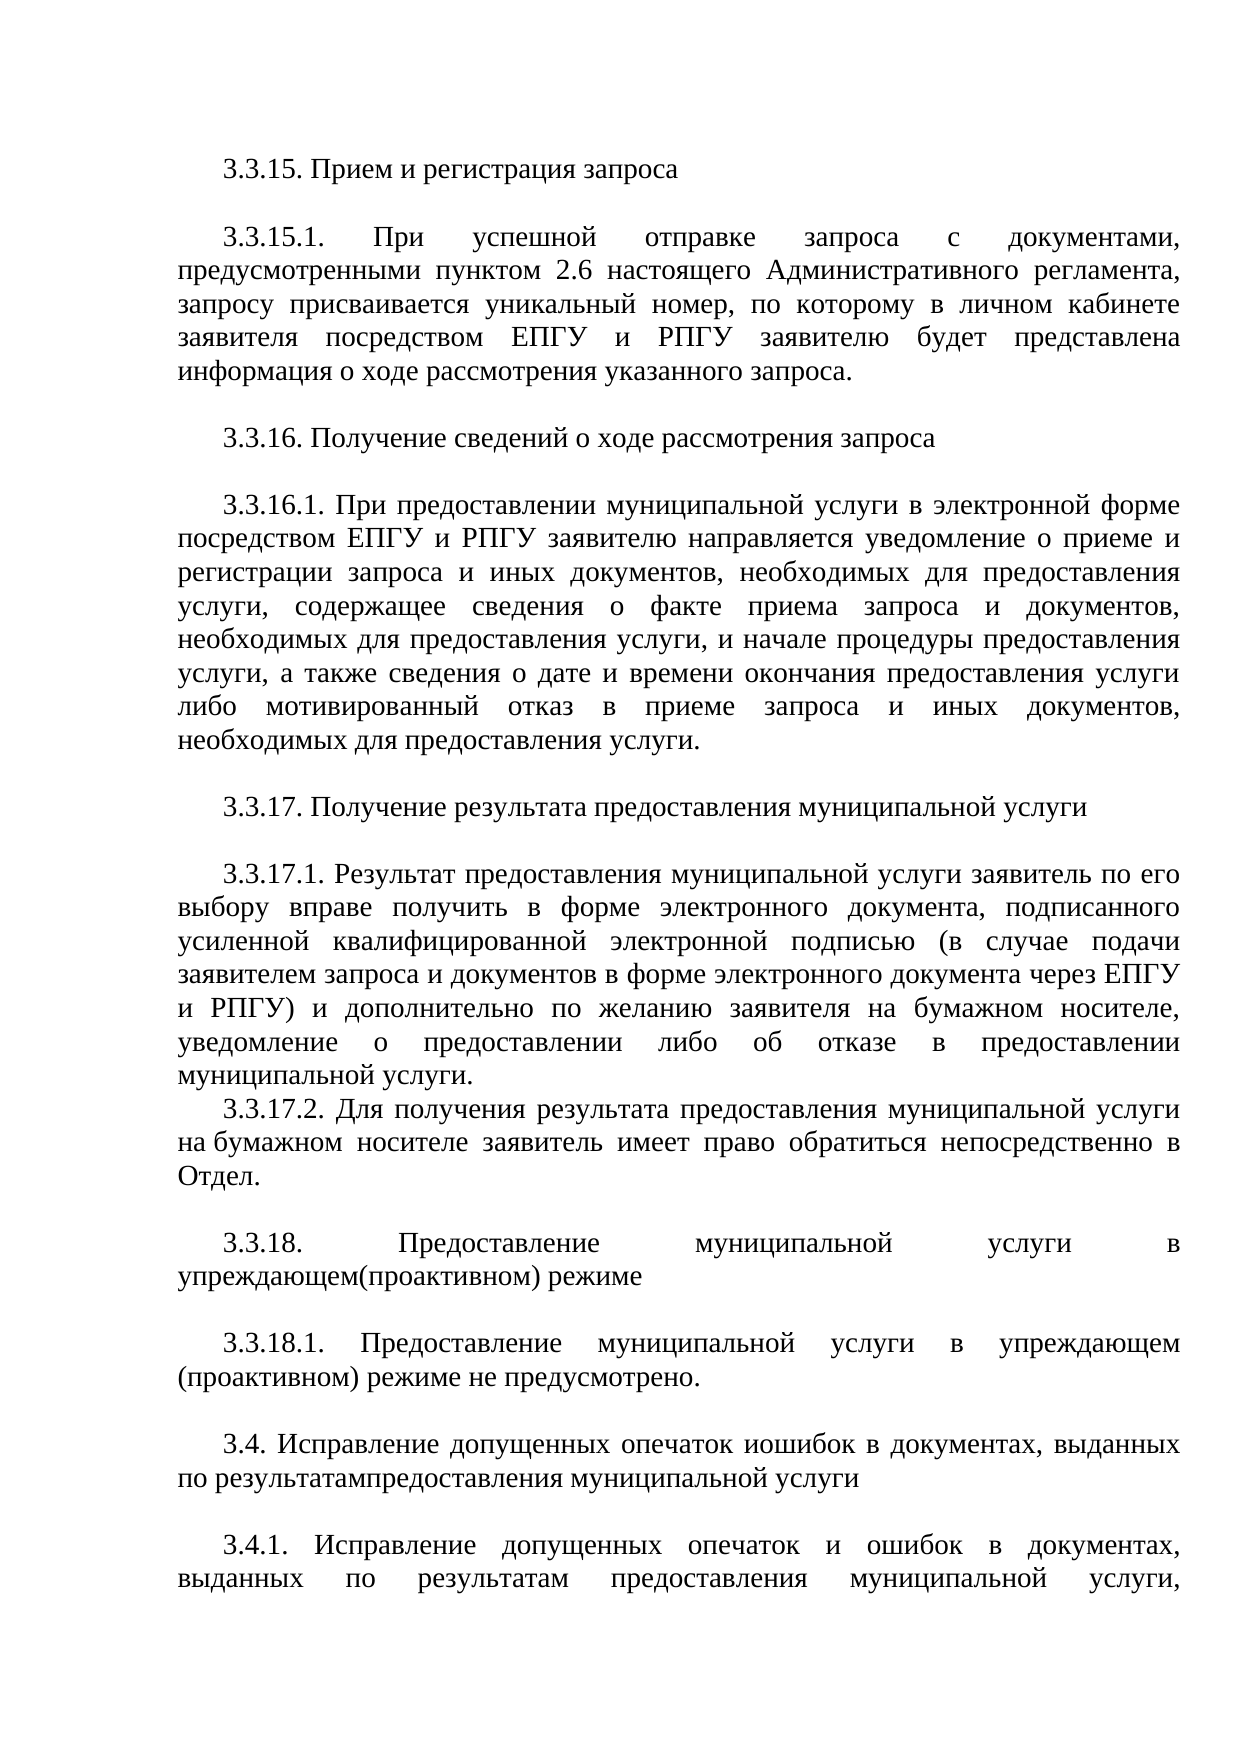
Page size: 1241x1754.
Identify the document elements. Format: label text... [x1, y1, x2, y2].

text 3.3.17.2. Для получения результата предоставления муниципальной услуги на бумажном носителе заявитель имеет право обратиться непосредственно в Отдел. [177, 1091, 1181, 1191]
text 3.3.16.1. При предоставлении муниципальной услуги в электронной форме посредством ЕПГУ и РПГУ заявителю направляется уведомление о приеме и регистрации запроса и иных документов, необходимых для предоставления услуги, содержащее сведения о факте приема запроса и документов, необходимых для предоставления услуги, и начале процедуры предоставления услуги, а также сведения о дате и времени окончания предоставления услуги либо мотивированный отказ в приеме запроса и иных документов, необходимых для предоставления услуги. [177, 487, 1181, 755]
text 3.3.18. Предоставление муниципальной услуги в упреждающем(проактивном) режиме [177, 1225, 1181, 1292]
text 3.3.17. Получение результата предоставления муниципальной услуги [177, 789, 1181, 822]
text 3.3.15. Прием и регистрация запроса [177, 152, 1181, 185]
text 3.3.15.1. При успешной отправке запроса с документами, предусмотренными пунктом 2.6 настоящего Административного регламента, запросу присваивается уникальный номер, по которому в личном кабинете заявителя посредством ЕПГУ и РПГУ заявителю будет представлена информация о ходе рассмотрения указанного запроса. [177, 219, 1181, 386]
text 3.3.17.1. Результат предоставления муниципальной услуги заявитель по его выбору вправе получить в форме электронного документа, подписанного усиленной квалифицированной электронной подписью (в случае подачи заявителем запроса и документов в форме электронного документа через ЕПГУ и РПГУ) и дополнительно по желанию заявителя на бумажном носителе, уведомление о предоставлении либо об отказе в предоставлении муниципальной услуги. [177, 856, 1181, 1091]
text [177, 1527, 1181, 1594]
text 3.3.16. Получение сведений о ходе рассмотрения запроса [177, 420, 1181, 453]
text 3.3.18.1. Предоставление муниципальной услуги в упреждающем (проактивном) режиме не предусмотрено. [177, 1326, 1181, 1393]
text 3.4. Исправление допущенных опечаток иошибок в документах, выданных по результатампредоставления муниципальной услуги [177, 1426, 1181, 1493]
